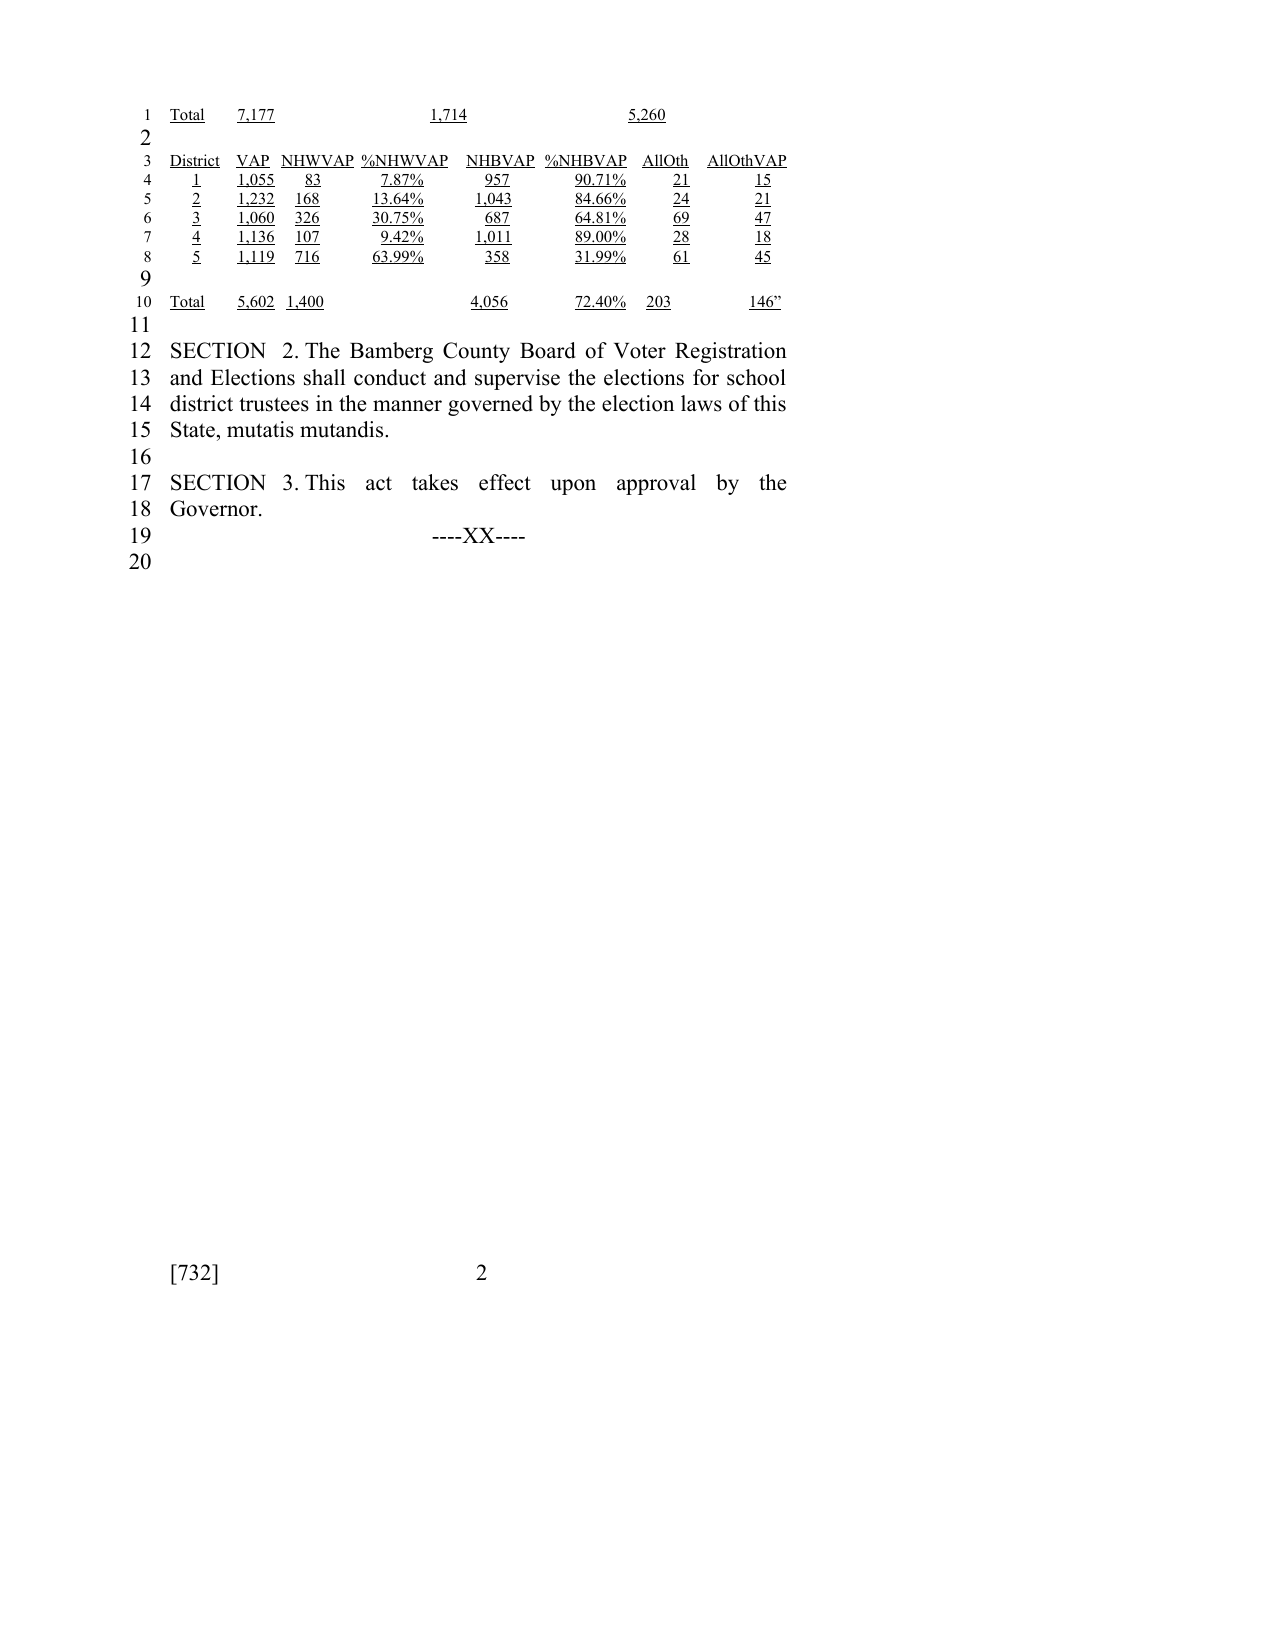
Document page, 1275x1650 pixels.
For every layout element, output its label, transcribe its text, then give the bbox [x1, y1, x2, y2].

text 4 1,136 107 9.42% 1,011 89.00% 28 18 [169, 227, 787, 246]
text 3 1,060 326 30.75% 687 64.81% 69 47 [169, 208, 787, 227]
text District VAP NHWVAP %NHWVAP NHBVAP %NHBVAP AllOth AllOthVAP [169, 151, 787, 170]
text ----XX---- [169, 522, 787, 548]
text 1 1,055 83 7.87% 957 90.71% 21 15 [169, 170, 787, 189]
text SECTION 3. This act takes effect upon approval by the Governor. [169, 469, 787, 522]
text SECTION 2. The Bamberg County Board of Voter Registration and Elections shall conduct and supervise the elections for school district trustees in the manner governed by the election laws of this State, mutatis mutandis. [169, 337, 787, 443]
text 2 1,232 168 13.64% 1,043 84.66% 24 21 [169, 189, 787, 208]
text Total 7,177 1,714 5,260 [169, 105, 787, 124]
text 5 1,119 716 63.99% 358 31.99% 61 45 [169, 246, 787, 266]
text Total 5,602 1,400 4,056 72.40% 203 146” [169, 292, 787, 311]
